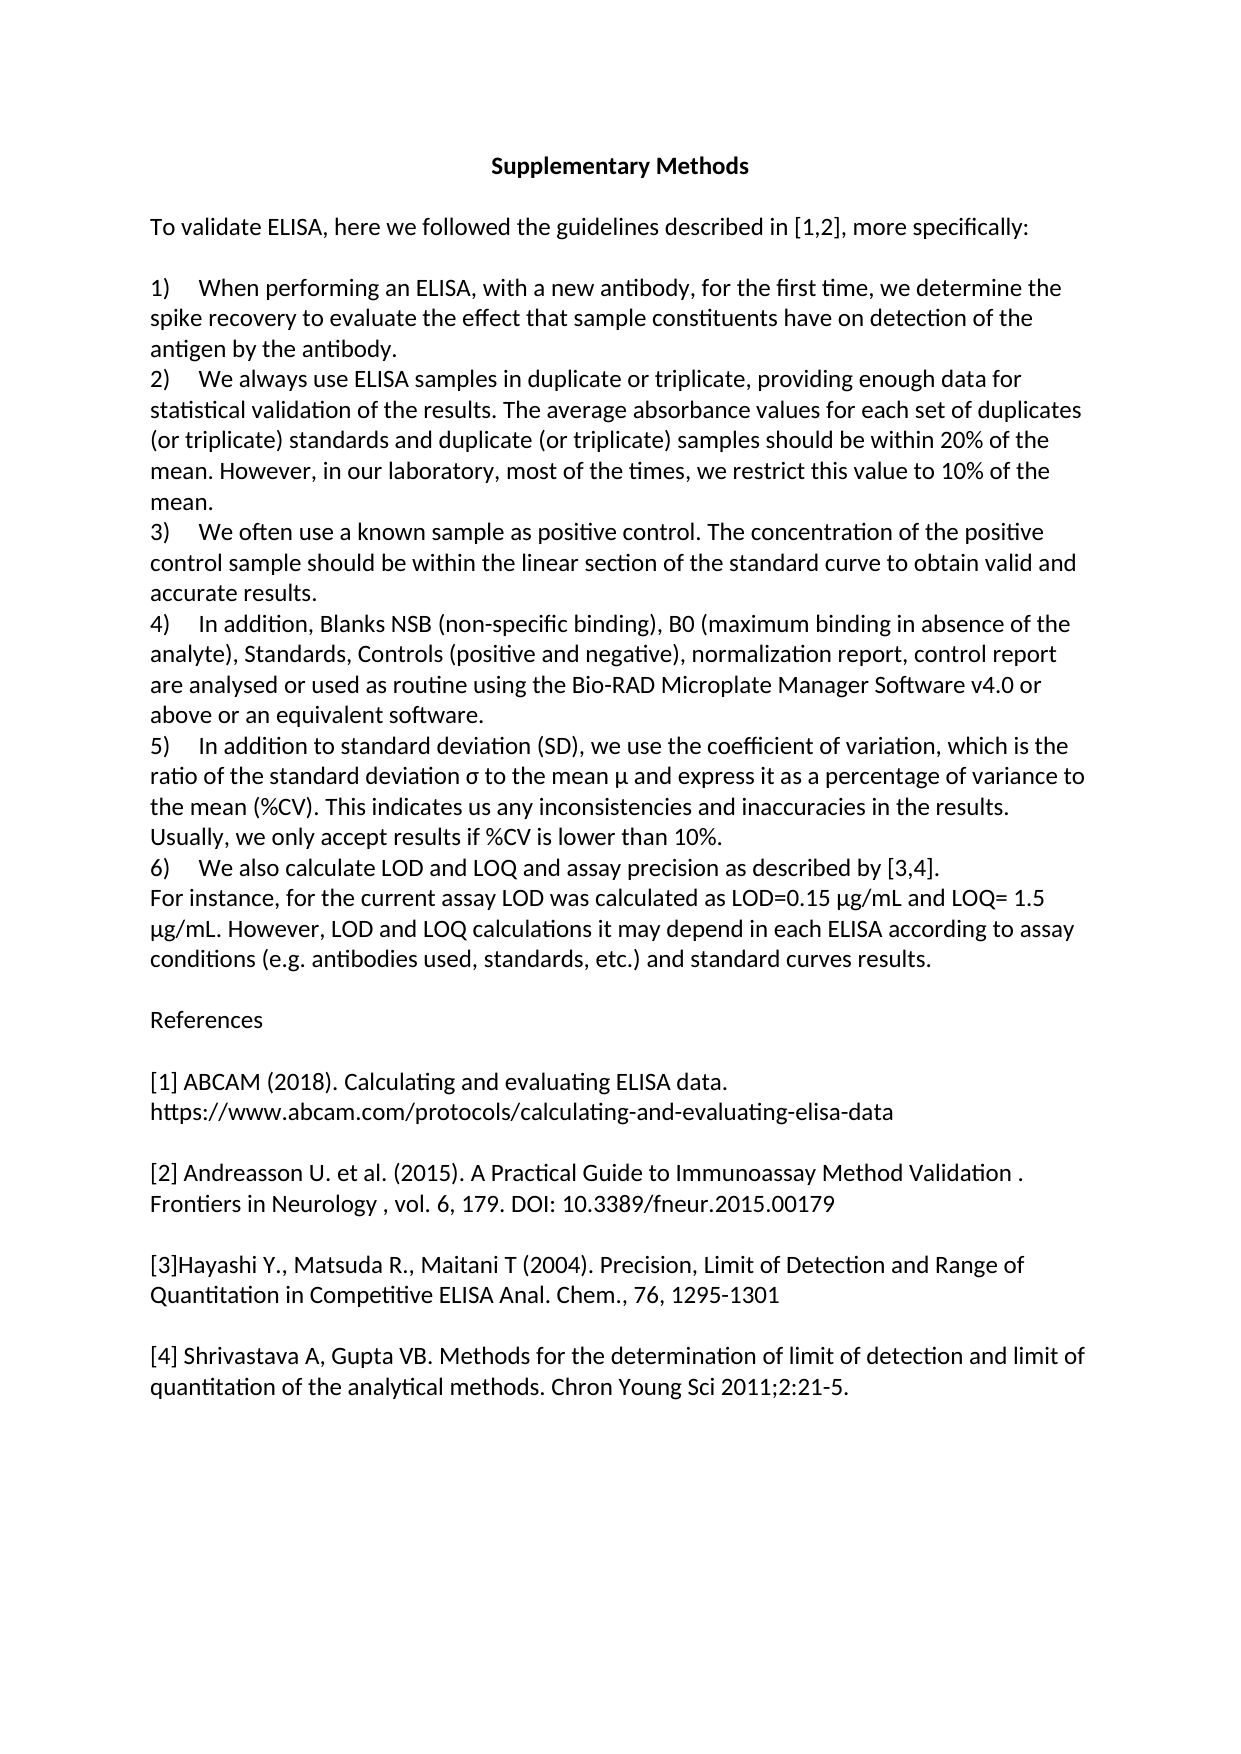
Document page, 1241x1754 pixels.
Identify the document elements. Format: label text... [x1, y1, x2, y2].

text Supplementary Methods [150, 150, 1090, 181]
text For instance, for the current assay LOD was calculated as LOD=0.15 µg/mL and LOQ= 1.5 µg/mL. However, LOD and LOQ calculations it may depend in each ELISA according to assay conditions (e.g. antibodies used, standards, etc.) and standard curves results. [150, 882, 1090, 974]
text 6) We also calculate LOD and LOQ and assay precision as described by [3,4]. [150, 852, 1090, 882]
text 4) In addition, Blanks NSB (non-specific binding), B0 (maximum binding in absence of the analyte), Standards, Controls (positive and negative), normalization report, control report are analysed or used as routine using the Bio-RAD Microplate Manager Software v4.0 or above or an equivalent software. [150, 608, 1090, 730]
text 5) In addition to standard deviation (SD), we use the coefficient of variation, which is the ratio of the standard deviation σ to the mean μ and express it as a percentage of variance to the mean (%CV). This indicates us any inconsistencies and inaccuracies in the results. Usually, we only accept results if %CV is lower than 10%. [150, 730, 1090, 852]
text [2] Andreasson U. et al. (2015). A Practical Guide to Immunoassay Method Validation . Frontiers in Neurology , vol. 6, 179. DOI: 10.3389/fneur.2015.00179 [150, 1157, 1090, 1218]
text 1) When performing an ELISA, with a new antibody, for the first time, we determine the spike recovery to evaluate the effect that sample constituents have on detection of the antigen by the antibody. [150, 272, 1090, 364]
text To validate ELISA, here we followed the guidelines described in [1,2], more specifically: [150, 211, 1090, 242]
text 2) We always use ELISA samples in duplicate or triplicate, providing enough data for statistical validation of the results. The average absorbance values for each set of duplicates (or triplicate) standards and duplicate (or triplicate) samples should be within 20% of the mean. However, in our laboratory, most of the times, we restrict this value to 10% of the mean. [150, 364, 1090, 516]
text [4] Shrivastava A, Gupta VB. Methods for the determination of limit of detection and limit of quantitation of the analytical methods. Chron Young Sci 2011;2:21-5. [150, 1340, 1090, 1401]
text References [150, 1004, 1090, 1035]
text [1] ABCAM (2018). Calculating and evaluating ELISA data. https://www.abcam.com/protocols/calculating-and-evaluating-elisa-data [150, 1066, 1090, 1127]
text 3) We often use a known sample as positive control. The concentration of the positive control sample should be within the linear section of the standard curve to obtain valid and accurate results. [150, 516, 1090, 608]
text [3]Hayashi Y., Matsuda R., Maitani T (2004). Precision, Limit of Detection and Range of Quantitation in Competitive ELISA Anal. Chem., 76, 1295-1301 [150, 1249, 1090, 1310]
